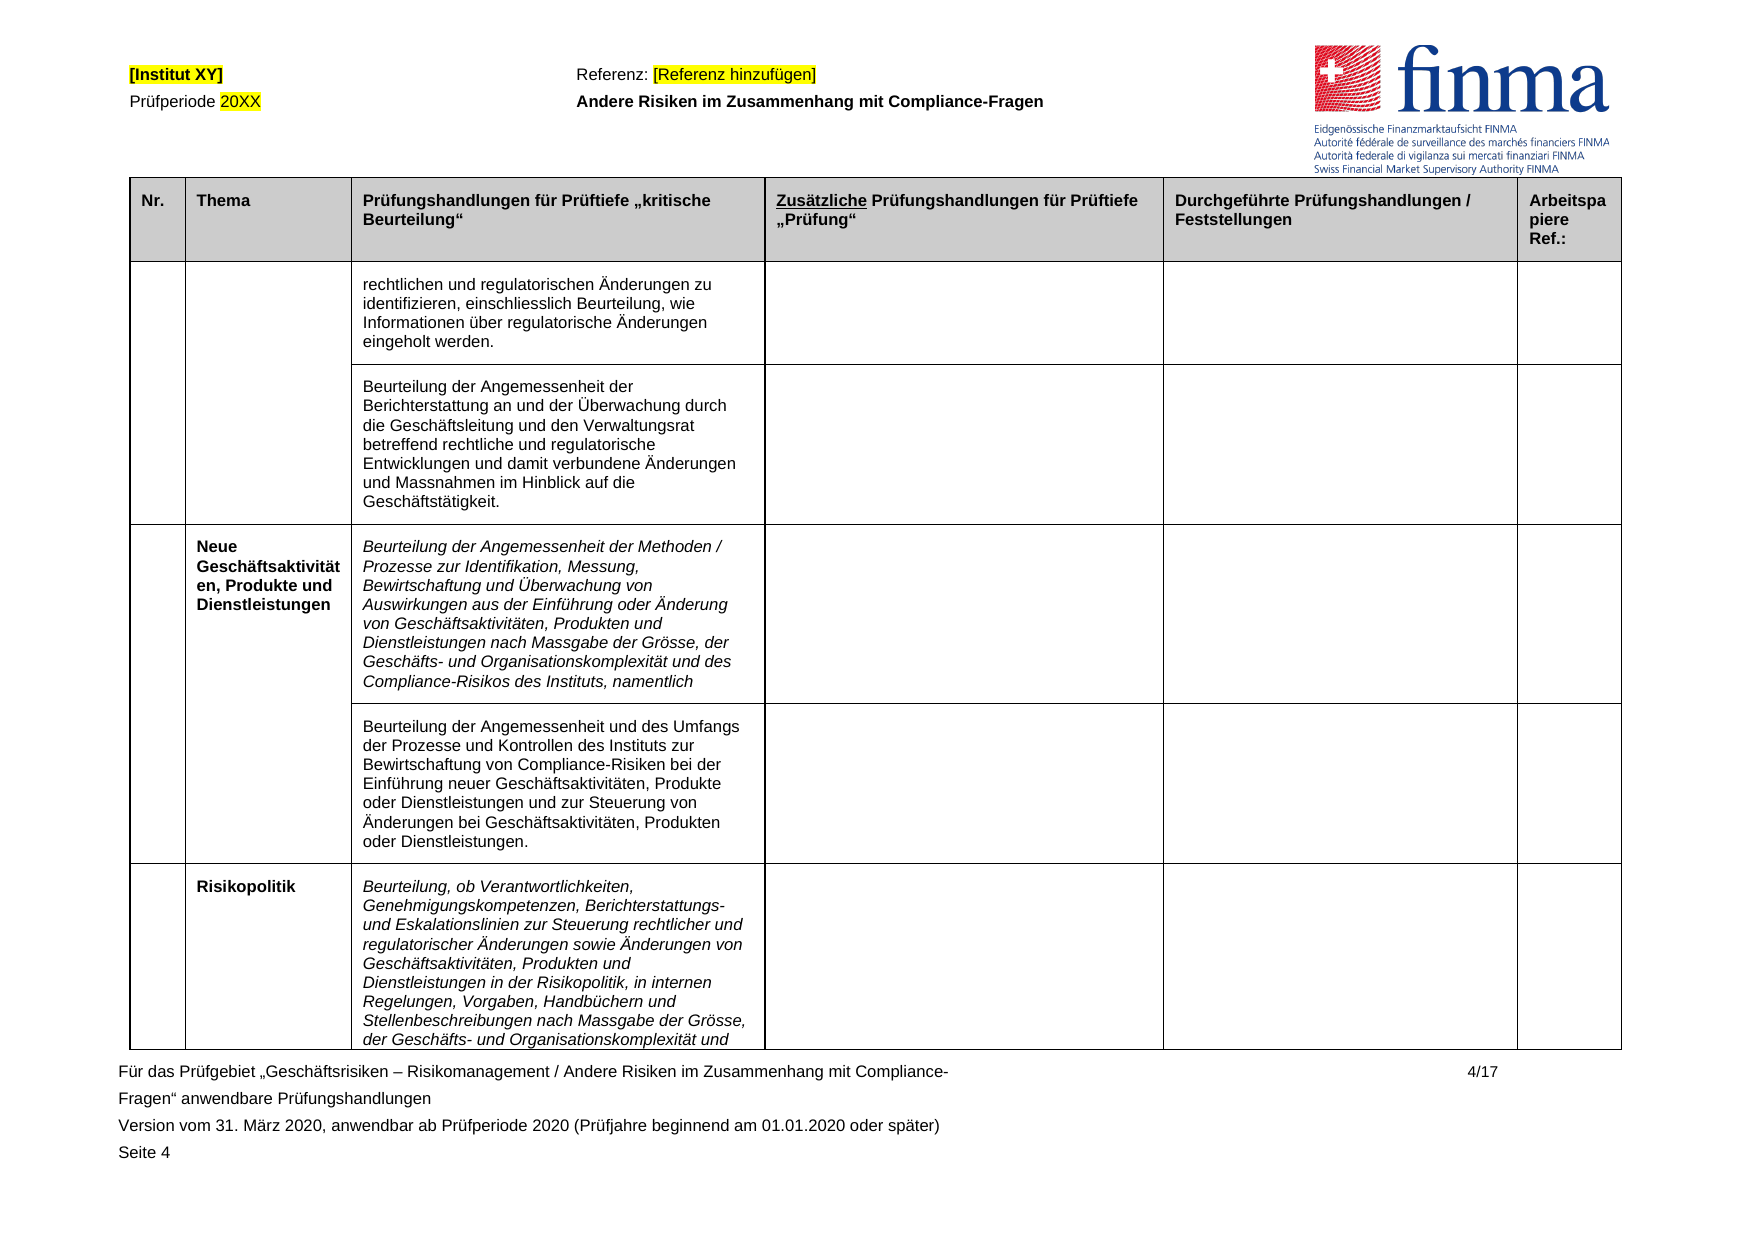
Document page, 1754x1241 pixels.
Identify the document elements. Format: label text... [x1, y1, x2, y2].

table_cell Beurteilung der Angemessenheit der Berichterstattung an und der Überwachung durch die Geschäftsleitung und den Verwaltungsrat betreffend rechtliche und regulatorische Entwicklungen und damit verbundene Änderungen und Massnahmen im Hinblick auf die Geschäftstätigkeit. [352, 365, 764, 524]
table_cell [1518, 262, 1621, 363]
picture [1314, 45, 1610, 175]
table_cell [766, 365, 1163, 524]
table_header Arbeitspapiere Ref.: [1518, 178, 1621, 261]
table_header Prüfungshandlungen für Prüftiefe „kritische Beurteilung“ [352, 178, 764, 261]
table_cell Beurteilung der Angemessenheit und des Umfangs der Prozesse und Kontrollen des Instituts zur Bewirtschaftung von Compliance-Risiken bei der Einführung neuer Geschäftsaktivitäten, Produkte oder Dienstleistungen und zur Steuerung von Änderungen bei Geschäftsaktivitäten, Produkten oder Dienstleistungen. [352, 704, 764, 863]
table_cell [131, 864, 185, 1049]
table_cell [1164, 864, 1517, 1049]
table_cell [766, 525, 1163, 703]
table_cell [1518, 525, 1621, 703]
table_cell Risikopolitik [186, 864, 351, 1049]
table_cell Beurteilung der Angemessenheit der Methoden / Prozesse zur Identifikation, Messung, Bewirtschaftung und Überwachung von Auswirkungen aus der Einführung oder Änderung von Geschäftsaktivitäten, Produkten und Dienstleistungen nach Massgabe der Grösse, der Geschäfts- und Organisationskomplexität und des Compliance-Risikos des Instituts, namentlich [352, 525, 764, 703]
table_cell [766, 704, 1163, 863]
table_cell [1164, 704, 1517, 863]
table_cell [766, 262, 1163, 363]
table_header Nr. [131, 178, 185, 261]
table_cell [1164, 525, 1517, 703]
table_cell [1164, 262, 1517, 363]
table_cell Neue Geschäftsaktivitäten, Produkte und Dienstleistungen [186, 525, 351, 863]
table_cell [766, 864, 1163, 1049]
table_header Durchgeführte Prüfungshandlungen / Feststellungen [1164, 178, 1517, 261]
table_cell [1164, 365, 1517, 524]
table_cell [1518, 365, 1621, 524]
table_header Thema [186, 178, 351, 261]
table_cell [131, 525, 185, 863]
table_cell [1518, 704, 1621, 863]
table_header Zusätzliche Prüfungshandlungen für Prüftiefe „Prüfung“ [766, 178, 1163, 261]
table_cell [1518, 864, 1621, 1049]
